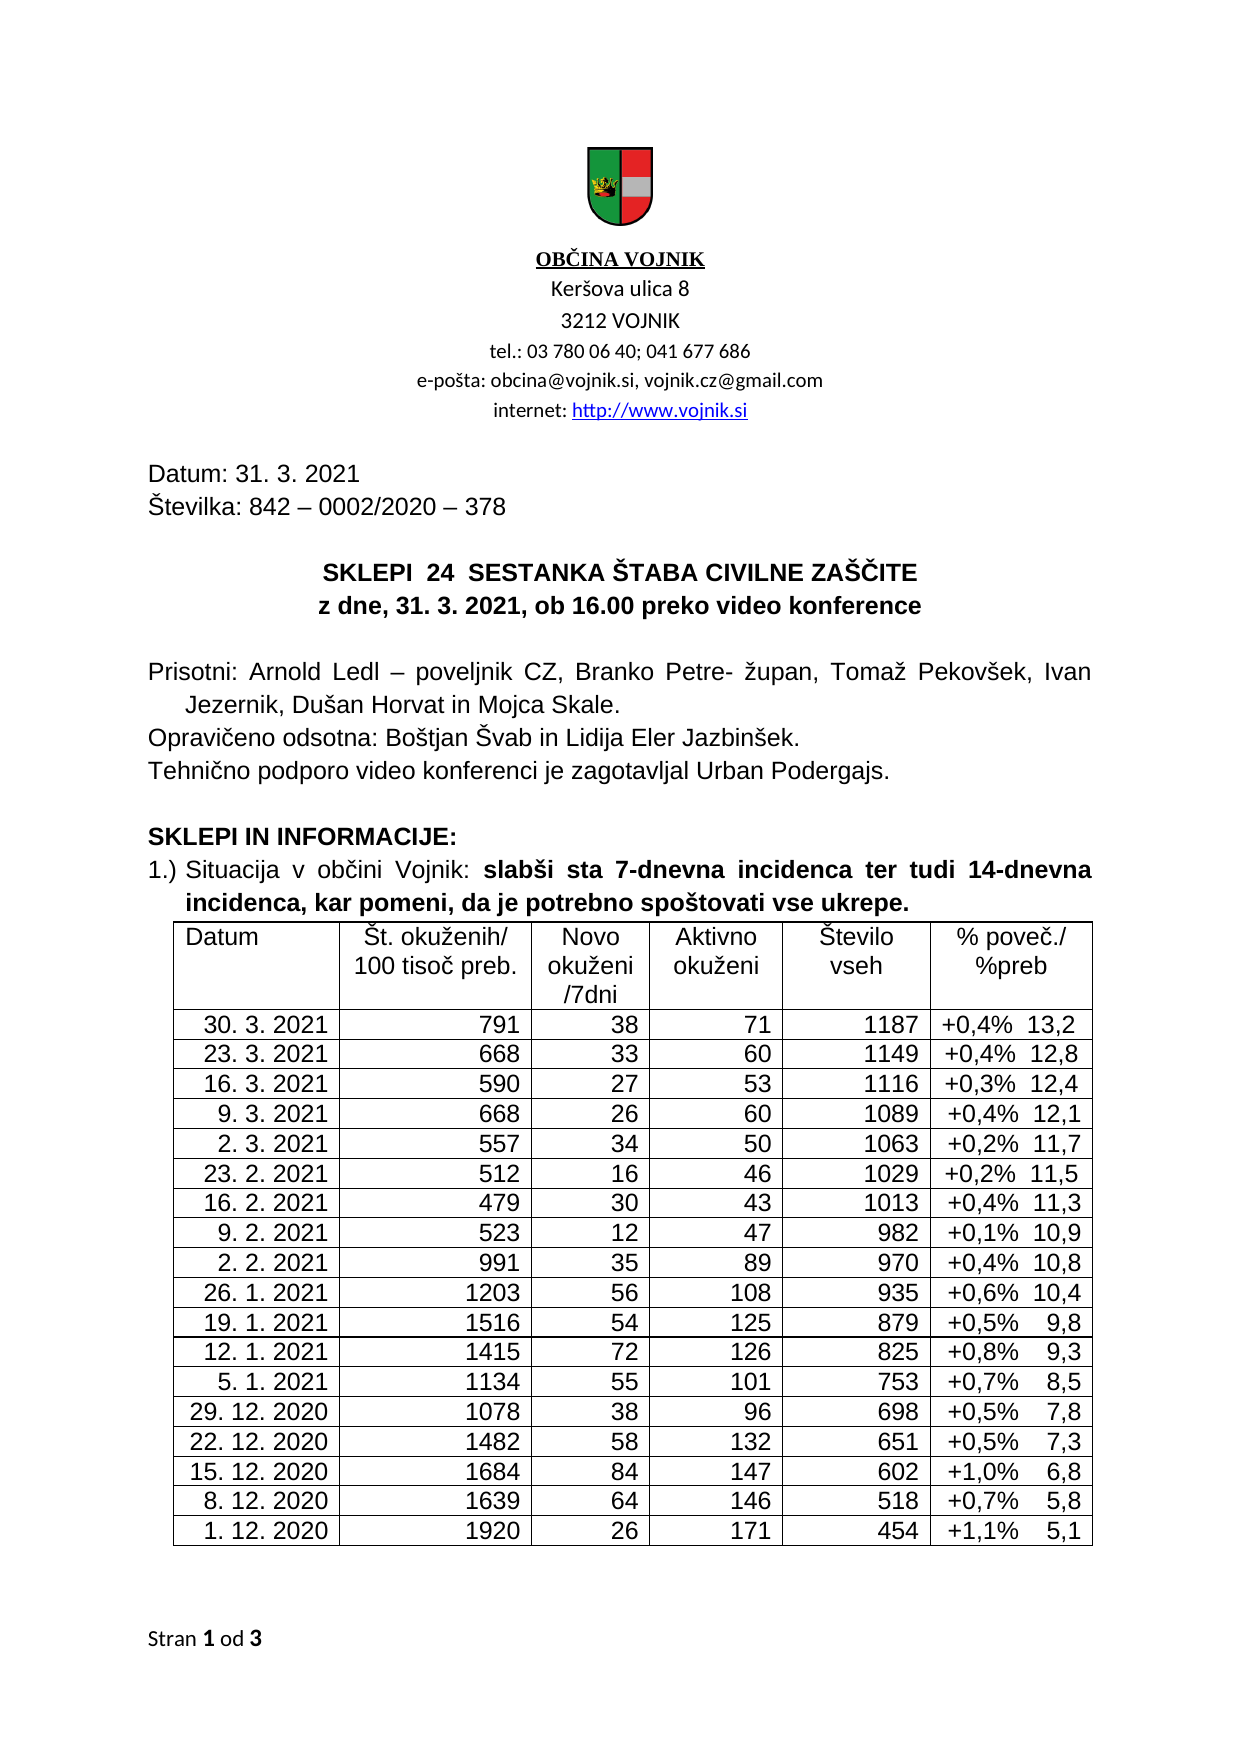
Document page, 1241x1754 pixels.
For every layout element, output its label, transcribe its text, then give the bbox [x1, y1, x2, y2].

table_cell 46 [650, 1159, 782, 1187]
table_cell 60 [650, 1099, 782, 1128]
table_cell 22. 12. 2020 [174, 1427, 339, 1456]
text Keršova ulica 8 [148, 274, 1093, 302]
text internet: http://www.vojnik.si [148, 397, 1093, 422]
table_cell +0,4% 12,1 [931, 1099, 1092, 1128]
text Opravičeno odsotna: Boštjan Švab in Lidija Eler Jazbinšek. [148, 723, 1093, 752]
table_cell 47 [650, 1218, 782, 1247]
table_cell 2. 3. 2021 [174, 1129, 339, 1158]
table_cell 991 [340, 1248, 531, 1277]
table_cell 125 [650, 1308, 782, 1336]
table_header Datum [174, 923, 339, 1009]
table_cell 1415 [340, 1338, 531, 1366]
table_cell 71 [650, 1010, 782, 1038]
table_cell +0,2% 11,7 [931, 1129, 1092, 1158]
table_cell 590 [340, 1069, 531, 1098]
table_cell +0,4% 12,8 [931, 1040, 1092, 1068]
table_cell 16. 2. 2021 [174, 1189, 339, 1217]
table_cell 16. 3. 2021 [174, 1069, 339, 1098]
table_cell +0,4% 13,2 [931, 1010, 1092, 1038]
table_cell 791 [340, 1010, 531, 1038]
table_cell 84 [532, 1457, 649, 1485]
table_cell 19. 1. 2021 [174, 1308, 339, 1336]
table_cell 26 [532, 1099, 649, 1128]
text Datum: 31. 3. 2021 [148, 459, 1093, 488]
table_cell 518 [783, 1486, 930, 1515]
table_cell 753 [783, 1367, 930, 1396]
text SKLEPI 24 SESTANKA ŠTABA CIVILNE ZAŠČITE [148, 558, 1093, 587]
table_cell 1. 12. 2020 [174, 1516, 339, 1545]
table_cell 1639 [340, 1486, 531, 1515]
table_cell 1063 [783, 1129, 930, 1158]
table_cell 147 [650, 1457, 782, 1485]
table_cell 825 [783, 1338, 930, 1366]
table_cell 1684 [340, 1457, 531, 1485]
table_cell +0,7% 5,8 [931, 1486, 1092, 1515]
table_cell 454 [783, 1516, 930, 1545]
table_cell 668 [340, 1040, 531, 1068]
table_cell +0,5% 7,8 [931, 1397, 1092, 1426]
text SKLEPI IN INFORMACIJE: [148, 822, 1093, 851]
text e-pošta: obcina@vojnik.si, vojnik.cz@gmail.com [148, 368, 1093, 393]
table_cell 12 [532, 1218, 649, 1247]
text z dne, 31. 3. 2021, ob 16.00 preko video konference [148, 591, 1093, 620]
table_cell 557 [340, 1129, 531, 1158]
table_cell 29. 12. 2020 [174, 1397, 339, 1426]
table_cell 16 [532, 1159, 649, 1187]
subtitle OBČINA VOJNIK [148, 247, 1093, 271]
table_cell 982 [783, 1218, 930, 1247]
table_cell 33 [532, 1040, 649, 1068]
table_cell 30 [532, 1189, 649, 1217]
table_cell +0,1% 10,9 [931, 1218, 1092, 1247]
table_header % poveč./ %preb [931, 923, 1092, 1009]
table_cell 651 [783, 1427, 930, 1456]
list Situacija v občini Vojnik: slabši sta 7-dnevna incidenca ter tudi 14-dnevna incidenca, kar pomeni, da je potrebno spoštovati vse ukrepe. [148, 855, 1093, 917]
table_cell 512 [340, 1159, 531, 1187]
table_cell +0,5% 9,8 [931, 1308, 1092, 1336]
table_cell 1029 [783, 1159, 930, 1187]
table_cell 9. 3. 2021 [174, 1099, 339, 1128]
table_header Aktivno okuženi [650, 923, 782, 1009]
table_cell 72 [532, 1338, 649, 1366]
table_cell +0,7% 8,5 [931, 1367, 1092, 1396]
table_cell 698 [783, 1397, 930, 1426]
table_cell 126 [650, 1338, 782, 1366]
table_cell 15. 12. 2020 [174, 1457, 339, 1485]
table_cell 1013 [783, 1189, 930, 1217]
table_cell 668 [340, 1099, 531, 1128]
table_cell 1482 [340, 1427, 531, 1456]
table_cell 64 [532, 1486, 649, 1515]
text Prisotni: Arnold Ledl – poveljnik CZ, Branko Petre- župan, Tomaž Pekovšek, Ivan Jezernik, Dušan Horvat in Mojca Skale. [148, 657, 1093, 719]
table_cell 30. 3. 2021 [174, 1010, 339, 1038]
table_cell +0,2% 11,5 [931, 1159, 1092, 1187]
table_cell 970 [783, 1248, 930, 1277]
table_cell 26 [532, 1516, 649, 1545]
table_cell 12. 1. 2021 [174, 1338, 339, 1366]
table_cell 171 [650, 1516, 782, 1545]
table_cell 56 [532, 1278, 649, 1307]
table_cell +0,6% 10,4 [931, 1278, 1092, 1307]
table_cell +1,0% 6,8 [931, 1457, 1092, 1485]
table_cell 1116 [783, 1069, 930, 1098]
table_cell 60 [650, 1040, 782, 1068]
table_cell 96 [650, 1397, 782, 1426]
table_header Novo okuženi /7dni [532, 923, 649, 1009]
table_cell +0,5% 7,3 [931, 1427, 1092, 1456]
table_cell 34 [532, 1129, 649, 1158]
table_cell 5. 1. 2021 [174, 1367, 339, 1396]
table_cell 23. 2. 2021 [174, 1159, 339, 1187]
table_cell 26. 1. 2021 [174, 1278, 339, 1307]
table_header Število vseh [783, 923, 930, 1009]
table_cell 35 [532, 1248, 649, 1277]
table_cell 1089 [783, 1099, 930, 1128]
table_cell 1134 [340, 1367, 531, 1396]
table_cell 53 [650, 1069, 782, 1098]
table_cell 1203 [340, 1278, 531, 1307]
table_cell 43 [650, 1189, 782, 1217]
table_cell 101 [650, 1367, 782, 1396]
table_header Št. okuženih/ 100 tisoč preb. [340, 923, 531, 1009]
table_cell +0,3% 12,4 [931, 1069, 1092, 1098]
table_cell 1516 [340, 1308, 531, 1336]
table_cell +1,1% 5,1 [931, 1516, 1092, 1545]
table_cell 23. 3. 2021 [174, 1040, 339, 1068]
table_cell 58 [532, 1427, 649, 1456]
table_cell 132 [650, 1427, 782, 1456]
table_cell 89 [650, 1248, 782, 1277]
table_cell +0,4% 11,3 [931, 1189, 1092, 1217]
table_cell 1149 [783, 1040, 930, 1068]
table_cell 602 [783, 1457, 930, 1485]
table_cell 38 [532, 1010, 649, 1038]
table_cell 935 [783, 1278, 930, 1307]
picture [587, 147, 653, 226]
table_cell 108 [650, 1278, 782, 1307]
table_cell +0,8% 9,3 [931, 1338, 1092, 1366]
table_cell 879 [783, 1308, 930, 1336]
table_cell +0,4% 10,8 [931, 1248, 1092, 1277]
table_cell 27 [532, 1069, 649, 1098]
table_cell 38 [532, 1397, 649, 1426]
text 3212 VOJNIK [148, 306, 1093, 334]
text tel.: 03 780 06 40; 041 677 686 [148, 338, 1093, 364]
table_cell 8. 12. 2020 [174, 1486, 339, 1515]
table_cell 54 [532, 1308, 649, 1336]
text Tehnično podporo video konferenci je zagotavljal Urban Podergajs. [148, 756, 1093, 785]
text Številka: 842 – 0002/2020 – 378 [148, 492, 1093, 521]
table_cell 9. 2. 2021 [174, 1218, 339, 1247]
table_cell 479 [340, 1189, 531, 1217]
table_cell 1920 [340, 1516, 531, 1545]
table_cell 146 [650, 1486, 782, 1515]
table_cell 55 [532, 1367, 649, 1396]
table_cell 523 [340, 1218, 531, 1247]
table_cell 2. 2. 2021 [174, 1248, 339, 1277]
table_cell 50 [650, 1129, 782, 1158]
table_cell 1078 [340, 1397, 531, 1426]
table_cell 1187 [783, 1010, 930, 1038]
